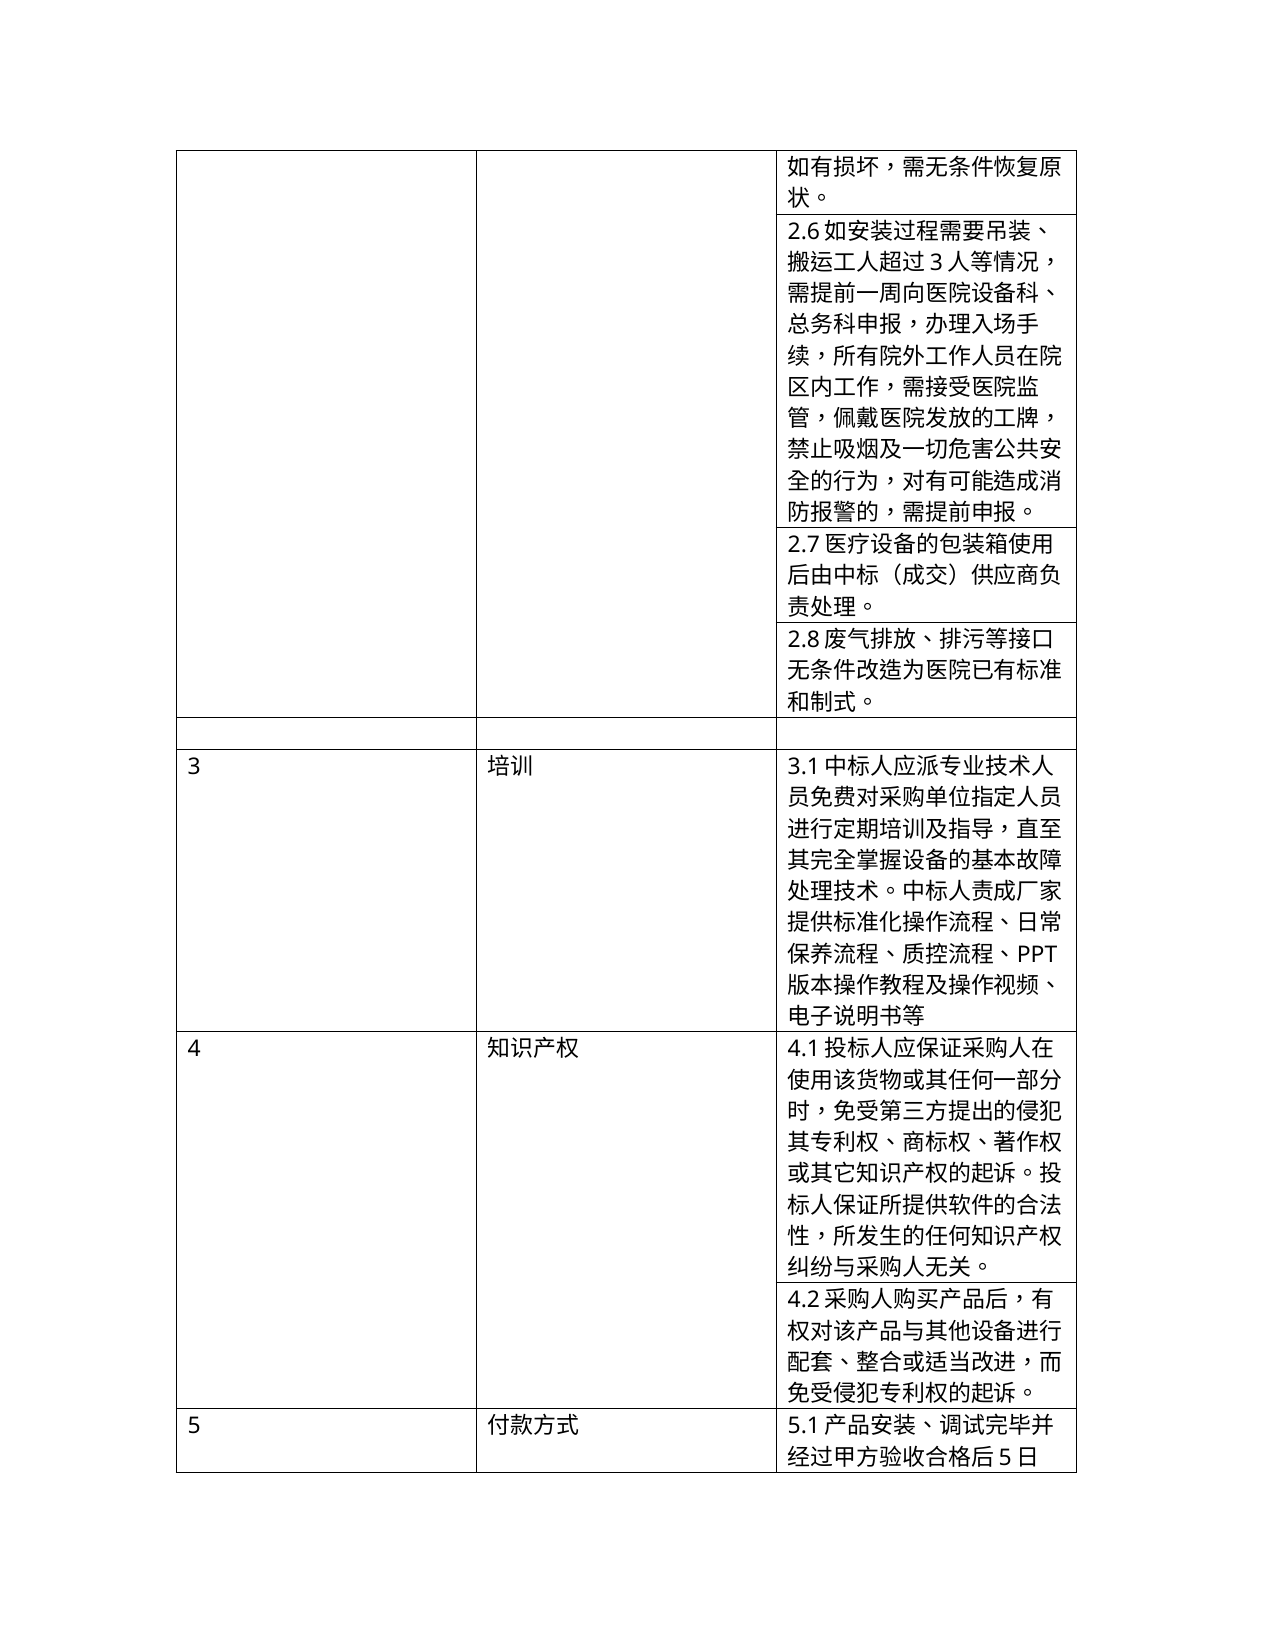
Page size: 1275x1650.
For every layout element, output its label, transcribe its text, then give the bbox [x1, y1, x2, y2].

table_cell 2.6如安装过程需要吊装、搬运工人超过3人等情况，需提前一周向医院设备科、总务科申报，办理入场手续，所有院外工作人员在院区内工作，需接受医院监管，佩戴医院发放的工牌，禁止吸烟及一切危害公共安全的行为，对有可能造成消防报警的，需提前申报。 [777, 215, 1076, 527]
table_cell 2.8废气排放、排污等接口无条件改造为医院已有标准和制式。 [777, 623, 1076, 717]
table_cell 4 [177, 1032, 476, 1408]
table_cell [177, 718, 476, 749]
table_cell 5 [177, 1409, 476, 1472]
table_cell 培训 [477, 750, 776, 1031]
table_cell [777, 151, 1076, 213]
table_cell 2.7医疗设备的包装箱使用后由中标（成交）供应商负责处理。 [777, 528, 1076, 622]
table_cell 3.1中标人应派专业技术人员免费对采购单位指定人员进行定期培训及指导，直至其完全掌握设备的基本故障处理技术。中标人责成厂家提供标准化操作流程、日常保养流程、质控流程、PPT版本操作教程及操作视频、电子说明书等 [777, 750, 1076, 1031]
table_cell 4.2采购人购买产品后，有权对该产品与其他设备进行配套、整合或适当改进，而免受侵犯专利权的起诉。 [777, 1283, 1076, 1408]
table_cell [777, 1409, 1076, 1472]
table_cell [477, 718, 776, 749]
table_cell [777, 718, 1076, 749]
table_cell 知识产权 [477, 1032, 776, 1408]
table_cell 4.1投标人应保证采购人在使用该货物或其任何一部分时，免受第三方提出的侵犯其专利权、商标权、著作权或其它知识产权的起诉。投标人保证所提供软件的合法性，所发生的任何知识产权纠纷与采购人无关。 [777, 1032, 1076, 1282]
table_cell 付款方式 [477, 1409, 776, 1472]
table_cell 3 [177, 750, 476, 1031]
